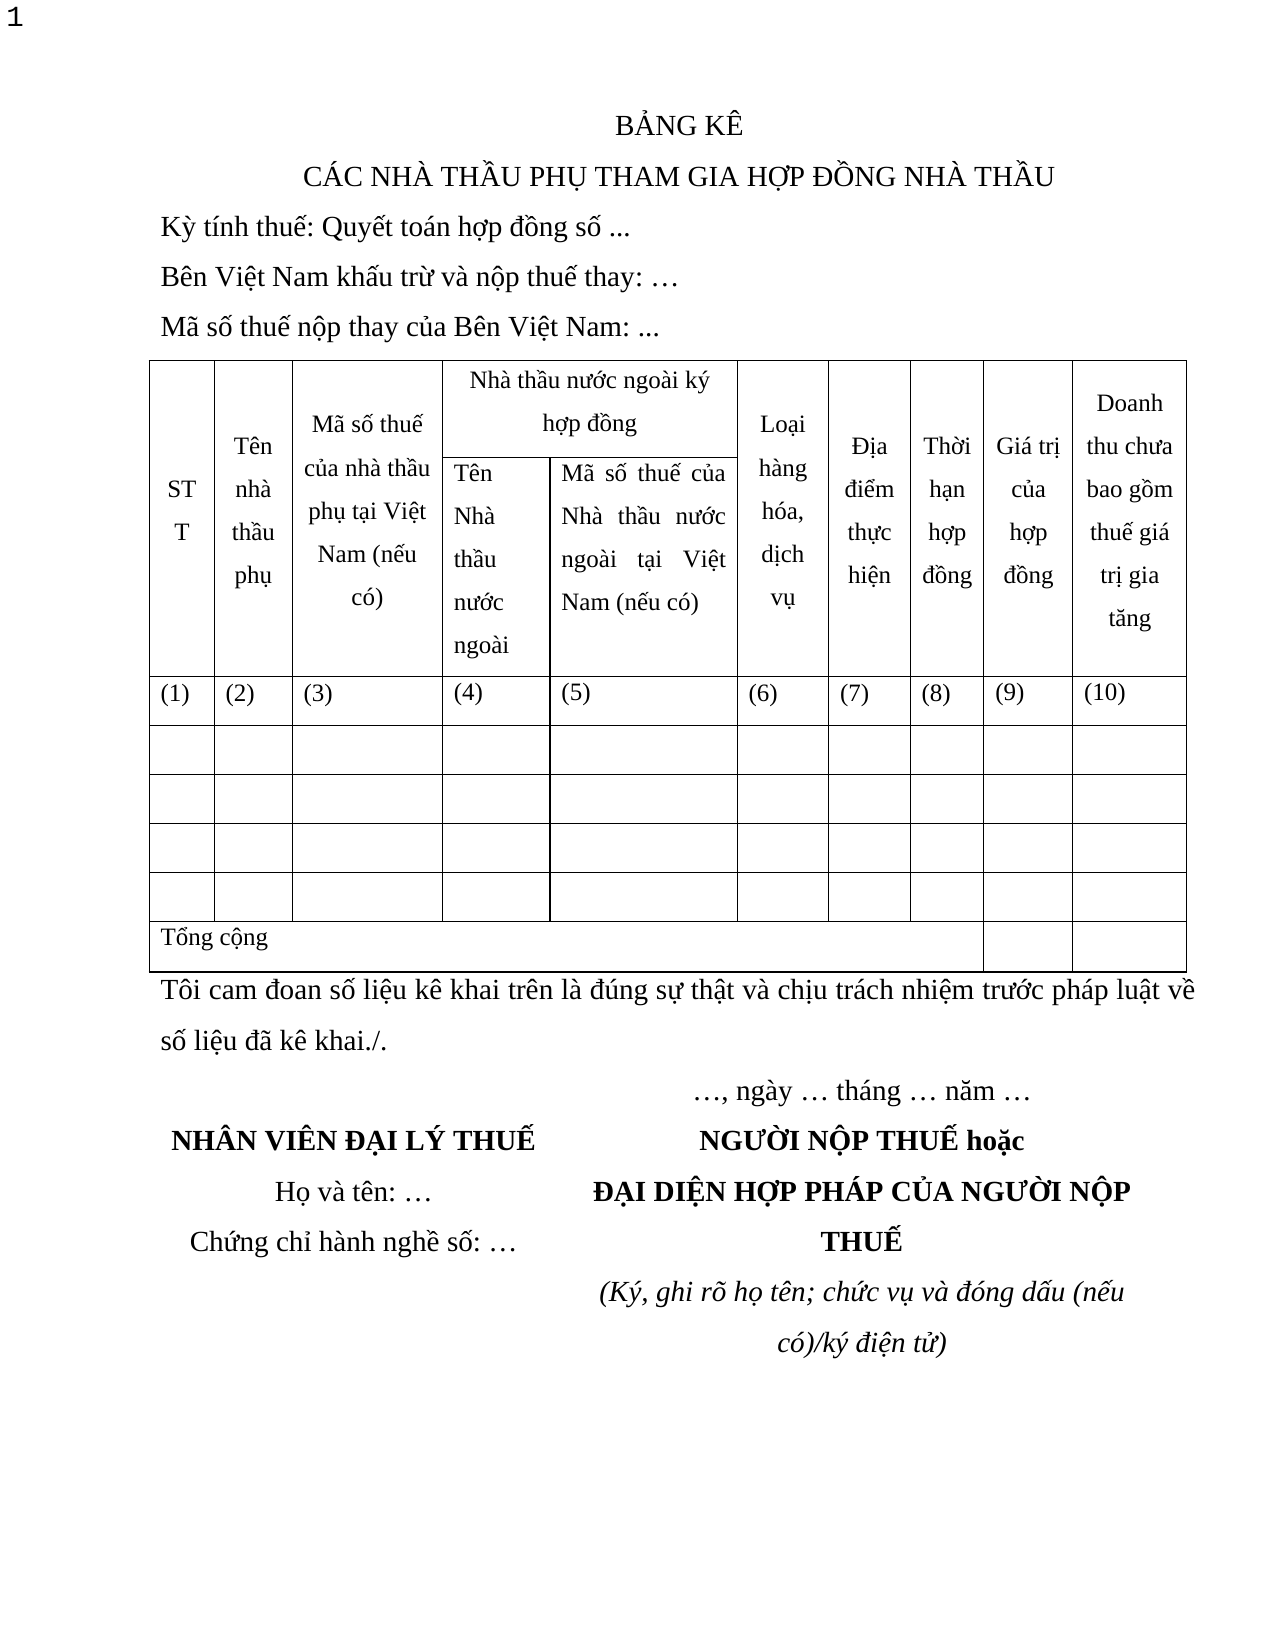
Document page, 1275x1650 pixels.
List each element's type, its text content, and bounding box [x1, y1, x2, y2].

table_cell [443, 775, 549, 823]
table_cell [1073, 775, 1186, 823]
table_cell [1073, 922, 1186, 971]
table_cell [443, 726, 549, 774]
table_cell [215, 775, 292, 823]
table_cell [551, 873, 737, 921]
table_cell [150, 775, 214, 823]
table_cell (6) [738, 677, 828, 725]
table_header Mã số thuế của nhà thầu phụ tại Việt Nam (nếu có) [293, 361, 442, 676]
text BẢNG KÊ [160, 108, 1198, 142]
table_cell [984, 873, 1072, 921]
text Tôi cam đoan số liệu kê khai trên là đúng sự thật và chịu trách nhiệm trước pháp luật về số liệu đã kê khai./. [160, 972, 1198, 1056]
table_cell [911, 873, 983, 921]
table_cell [293, 726, 442, 774]
table_cell (3) [293, 677, 442, 725]
table_cell [984, 824, 1072, 872]
table_cell [1073, 726, 1186, 774]
table_cell Tên Nhà thầu nước ngoài [443, 458, 549, 676]
table_cell [443, 873, 549, 921]
table_header Địa điểm thực hiện [829, 361, 910, 676]
table_cell [738, 824, 828, 872]
table_cell [1073, 824, 1186, 872]
text CÁC NHÀ THẦU PHỤ THAM GIA HỢP ĐỒNG NHÀ THẦU [160, 159, 1198, 192]
table_header Tên nhà thầu phụ [215, 361, 292, 676]
table_cell [293, 824, 442, 872]
table_header STT [150, 361, 214, 676]
table_cell [551, 824, 737, 872]
table_cell [911, 824, 983, 872]
table_cell [829, 824, 910, 872]
text Mã số thuế nộp thay của Bên Việt Nam: ... [160, 309, 1198, 343]
table_cell [150, 824, 214, 872]
table_header Thời hạn hợp đồng [911, 361, 983, 676]
table_cell [215, 824, 292, 872]
table_cell [738, 775, 828, 823]
table_cell [984, 922, 1072, 971]
table_cell (8) [911, 677, 983, 725]
table_cell (9) [984, 677, 1072, 725]
table_cell [984, 726, 1072, 774]
table_cell [293, 775, 442, 823]
table_cell [738, 726, 828, 774]
table_cell [551, 726, 737, 774]
table_header Giá trị của hợp đồng [984, 361, 1072, 676]
table_cell [829, 726, 910, 774]
table_cell (10) [1073, 677, 1186, 725]
table_cell (1) [150, 677, 214, 725]
table_cell [293, 873, 442, 921]
table_cell Tổng cộng [150, 922, 983, 971]
table_cell [984, 775, 1072, 823]
table_cell [829, 775, 910, 823]
table_cell [443, 824, 549, 872]
text Bên Việt Nam khấu trừ và nộp thuế thay: … [160, 259, 1198, 293]
table_cell (4) [443, 677, 549, 725]
table_cell [551, 775, 737, 823]
table_header Nhà thầu nước ngoài ký hợp đồng [443, 361, 737, 457]
table_cell [150, 726, 214, 774]
table_cell [215, 726, 292, 774]
table_cell (5) [551, 677, 737, 725]
table_cell [215, 873, 292, 921]
table_cell (7) [829, 677, 910, 725]
table_cell Mã số thuế của Nhà thầu nước ngoài tại Việt Nam (nếu có) [551, 458, 737, 676]
table_cell [911, 775, 983, 823]
table_header NHÂN VIÊN ĐẠI LÝ THUẾ Họ và tên: … Chứng chỉ hành nghề số: … [149, 1073, 558, 1419]
table_cell [150, 873, 214, 921]
table_cell [738, 873, 828, 921]
table_cell [911, 726, 983, 774]
table_cell (2) [215, 677, 292, 725]
table_header …, ngày … tháng … năm … NGƯỜI NỘP THUẾ hoặc ĐẠI DIỆN HỢP PHÁP CỦA NGƯỜI NỘP THUẾ (Ký, ghi rõ họ tên; chức vụ và đóng dấu (nếu có)/ký điện tử) [558, 1073, 1166, 1419]
table_header Loại hàng hóa, dịch vụ [738, 361, 828, 676]
table_cell [829, 873, 910, 921]
text Kỳ tính thuế: Quyết toán hợp đồng số ... [160, 209, 1198, 242]
table_header Doanh thu chưa bao gồm thuế giá trị gia tăng [1073, 361, 1186, 676]
table_cell [1073, 873, 1186, 921]
